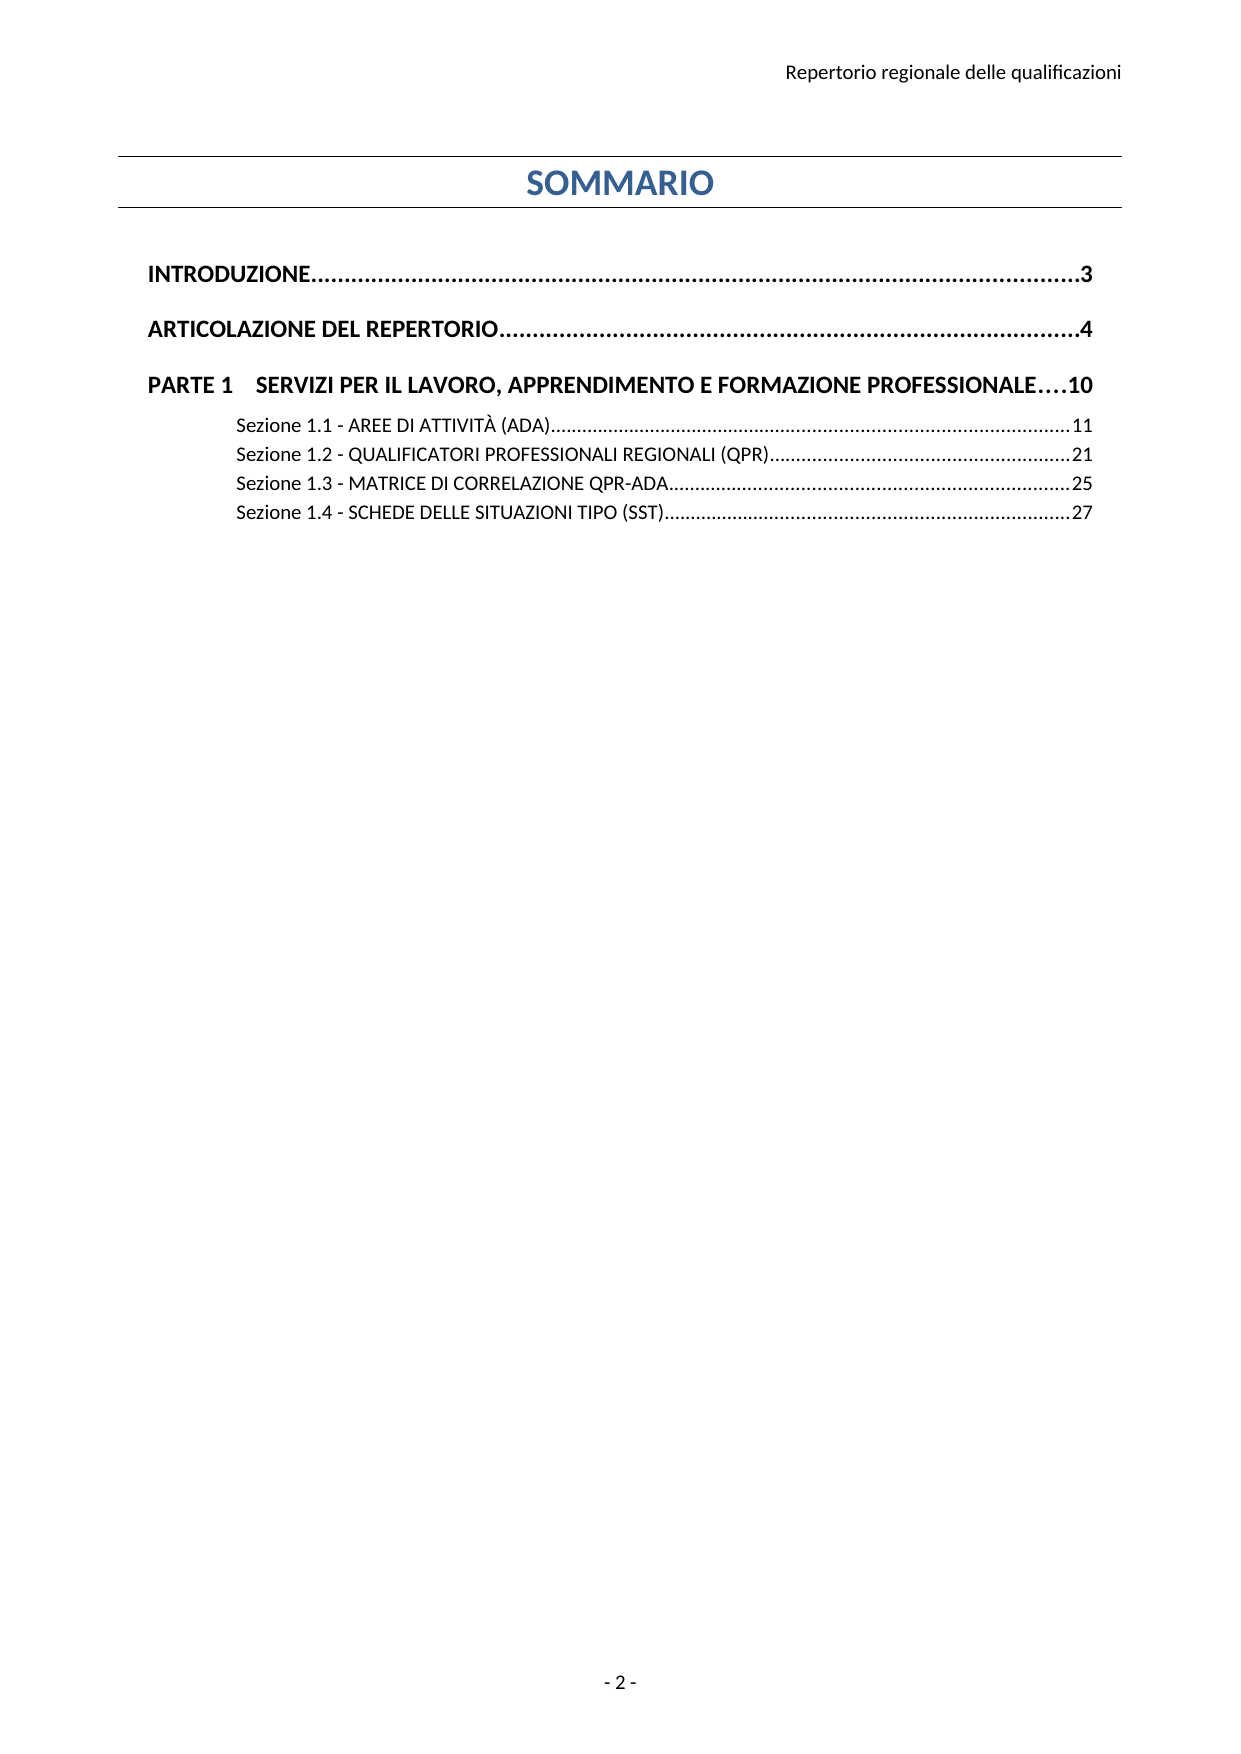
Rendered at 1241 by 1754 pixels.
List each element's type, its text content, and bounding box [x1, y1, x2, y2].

subtitle Sommario [118, 157, 1122, 207]
text Sezione 1.4 - SCHEDE DELLE SITUAZIONI TIPO (SST) 27 [236, 499, 1122, 525]
text Parte 1 SERVIZI PER IL LAVORO, APPRENDIMENTO E FORMAZIONE PROFESSIONALE 10 [148, 369, 1093, 399]
text ARTICOLAZIONE DEL REPERTORIO 4 [148, 313, 1093, 344]
text Sezione 1.1 - AREE DI ATTIVITÀ (ADA) 11 [236, 412, 1122, 437]
text Sezione 1.3 - MATRICE DI CORRELAZIONE QPR-ADA 25 [236, 470, 1122, 496]
text INTRODUZIONE 3 [148, 258, 1093, 288]
text Sezione 1.2 - QUALIFICATORI PROFESSIONALI REGIONALI (QPR) 21 [236, 441, 1122, 466]
